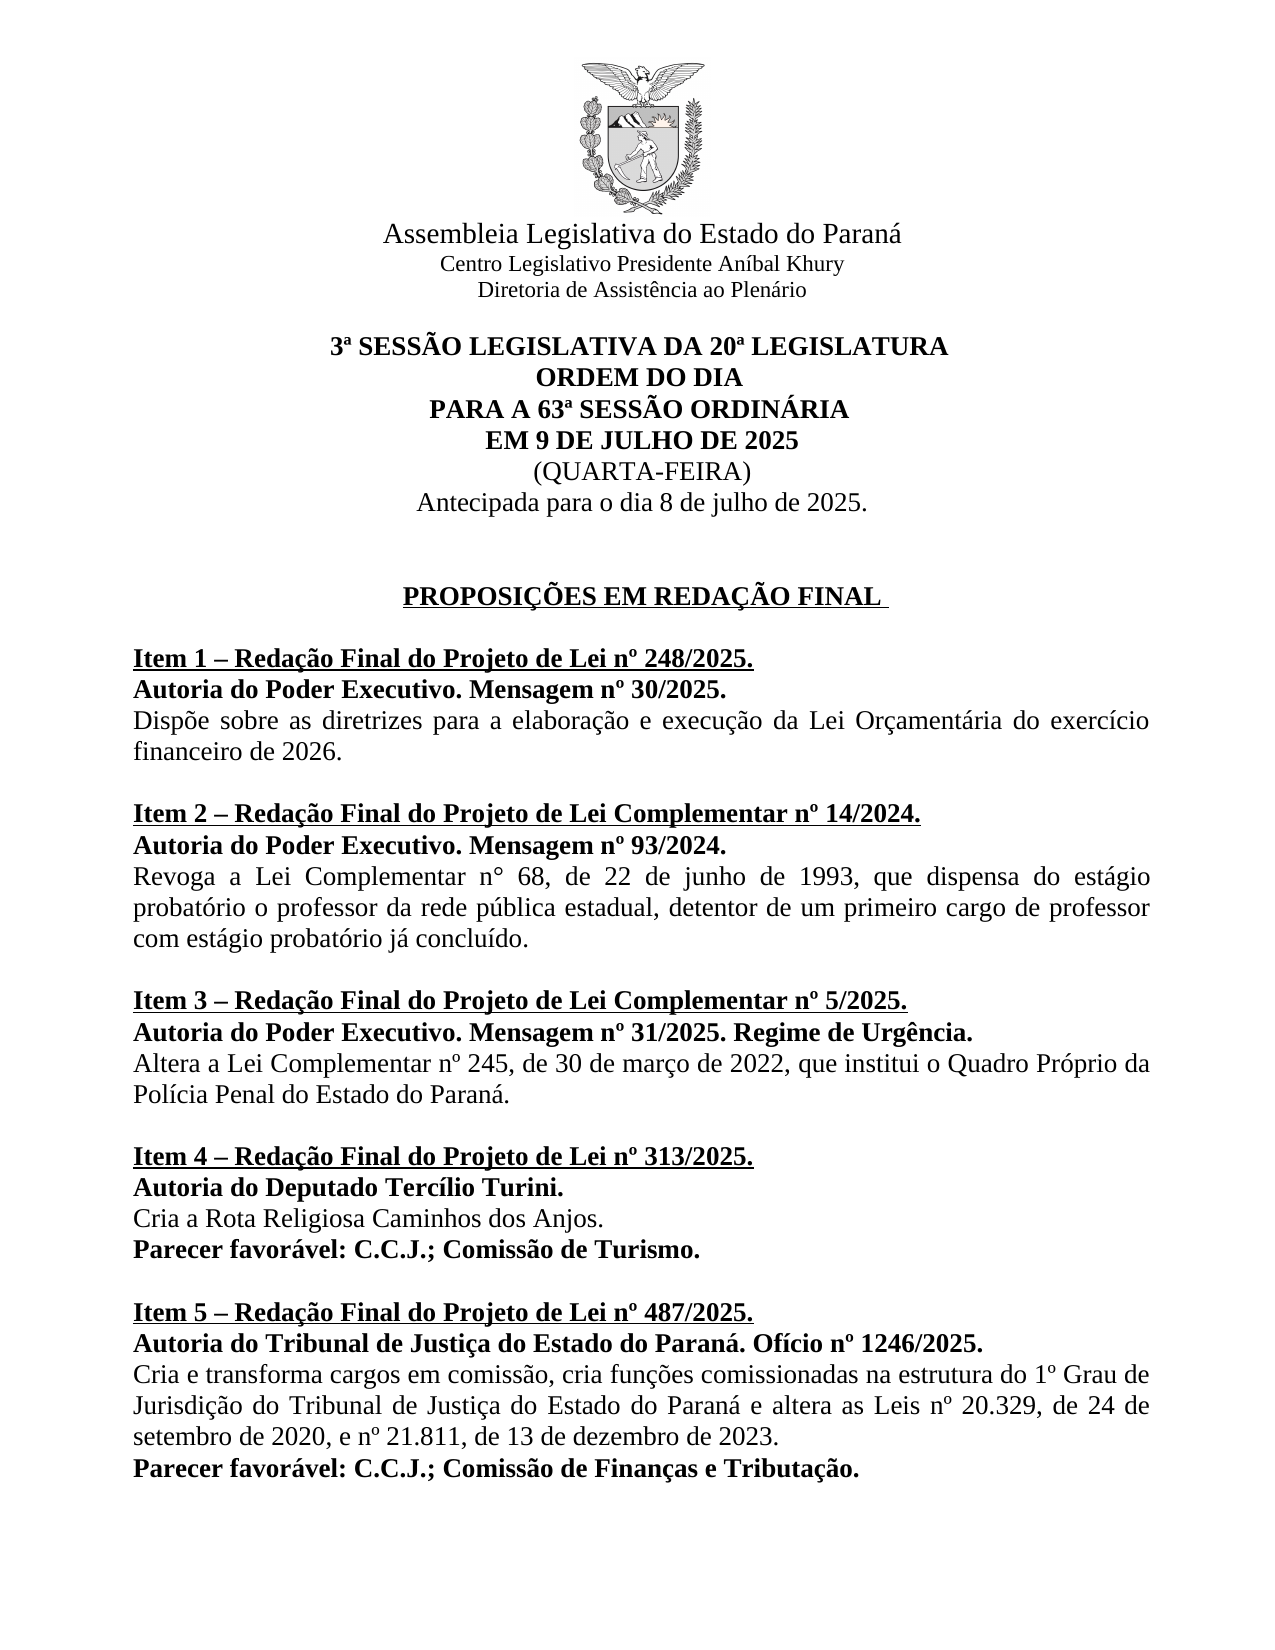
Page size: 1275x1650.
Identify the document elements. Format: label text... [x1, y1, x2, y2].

text Item 5 – Redação Final do Projeto de Lei nº 487/2025. [133, 1296, 1152, 1327]
text Antecipada para o dia 8 de julho de 2025. [133, 486, 1151, 517]
text Autoria do Poder Executivo. Mensagem nº 93/2024. [133, 829, 1152, 860]
text (QUARTA-FEIRA) [133, 455, 1151, 486]
text Altera a Lei Complementar nº 245, de 30 de março de 2022, que institui o Quadro Próprio da Polícia Penal do Estado do Paraná. [133, 1047, 1152, 1109]
text Parecer favorável: C.C.J.; Comissão de Turismo. [133, 1234, 1152, 1265]
text Item 1 – Redação Final do Projeto de Lei nº 248/2025. [133, 642, 1152, 673]
text Cria a Rota Religiosa Caminhos dos Anjos. [133, 1202, 1152, 1234]
text Autoria do Deputado Tercílio Turini. [133, 1171, 1152, 1202]
text Parecer favorável: C.C.J.; Comissão de Finanças e Tributação. [133, 1452, 1152, 1483]
text EM 9 DE JULHO DE 2025 [133, 424, 1151, 455]
subtitle 3ª SESSÃO LEGISLATIVA DA 20ª LEGISLATURA [133, 330, 1146, 362]
text Item 3 – Redação Final do Projeto de Lei Complementar nº 5/2025. [133, 984, 1152, 1016]
text Cria e transforma cargos em comissão, cria funções comissionadas na estrutura do 1º Grau de Jurisdição do Tribunal de Justiça do Estado do Paraná e altera as Leis nº 20.329, de 24 de setembro de 2020, e nº 21.811, de 13 de dezembro de 2023. [133, 1358, 1152, 1452]
text Revoga a Lei Complementar n° 68, de 22 de junho de 1993, que dispensa do estágio probatório o professor da rede pública estadual, detentor de um primeiro cargo de professor com estágio probatório já concluído. [133, 860, 1152, 953]
subtitle PARA A 63ª SESSÃO ORDINÁRIA [133, 393, 1146, 424]
text Autoria do Poder Executivo. Mensagem nº 30/2025. [133, 673, 1152, 704]
text Item 4 – Redação Final do Projeto de Lei nº 313/2025. [133, 1140, 1152, 1171]
subtitle PROPOSIÇÕES EM REDAÇÃO FINAL [133, 579, 1152, 611]
text Dispõe sobre as diretrizes para a elaboração e execução da Lei Orçamentária do exercício financeiro de 2026. [133, 704, 1152, 766]
text Autoria do Tribunal de Justiça do Estado do Paraná. Ofício nº 1246/2025. [133, 1327, 1152, 1358]
text Autoria do Poder Executivo. Mensagem nº 31/2025. Regime de Urgência. [133, 1016, 1152, 1047]
subtitle ORDEM DO DIA [133, 362, 1146, 393]
text Item 2 – Redação Final do Projeto de Lei Complementar nº 14/2024. [133, 798, 1152, 829]
picture [573, 57, 711, 217]
